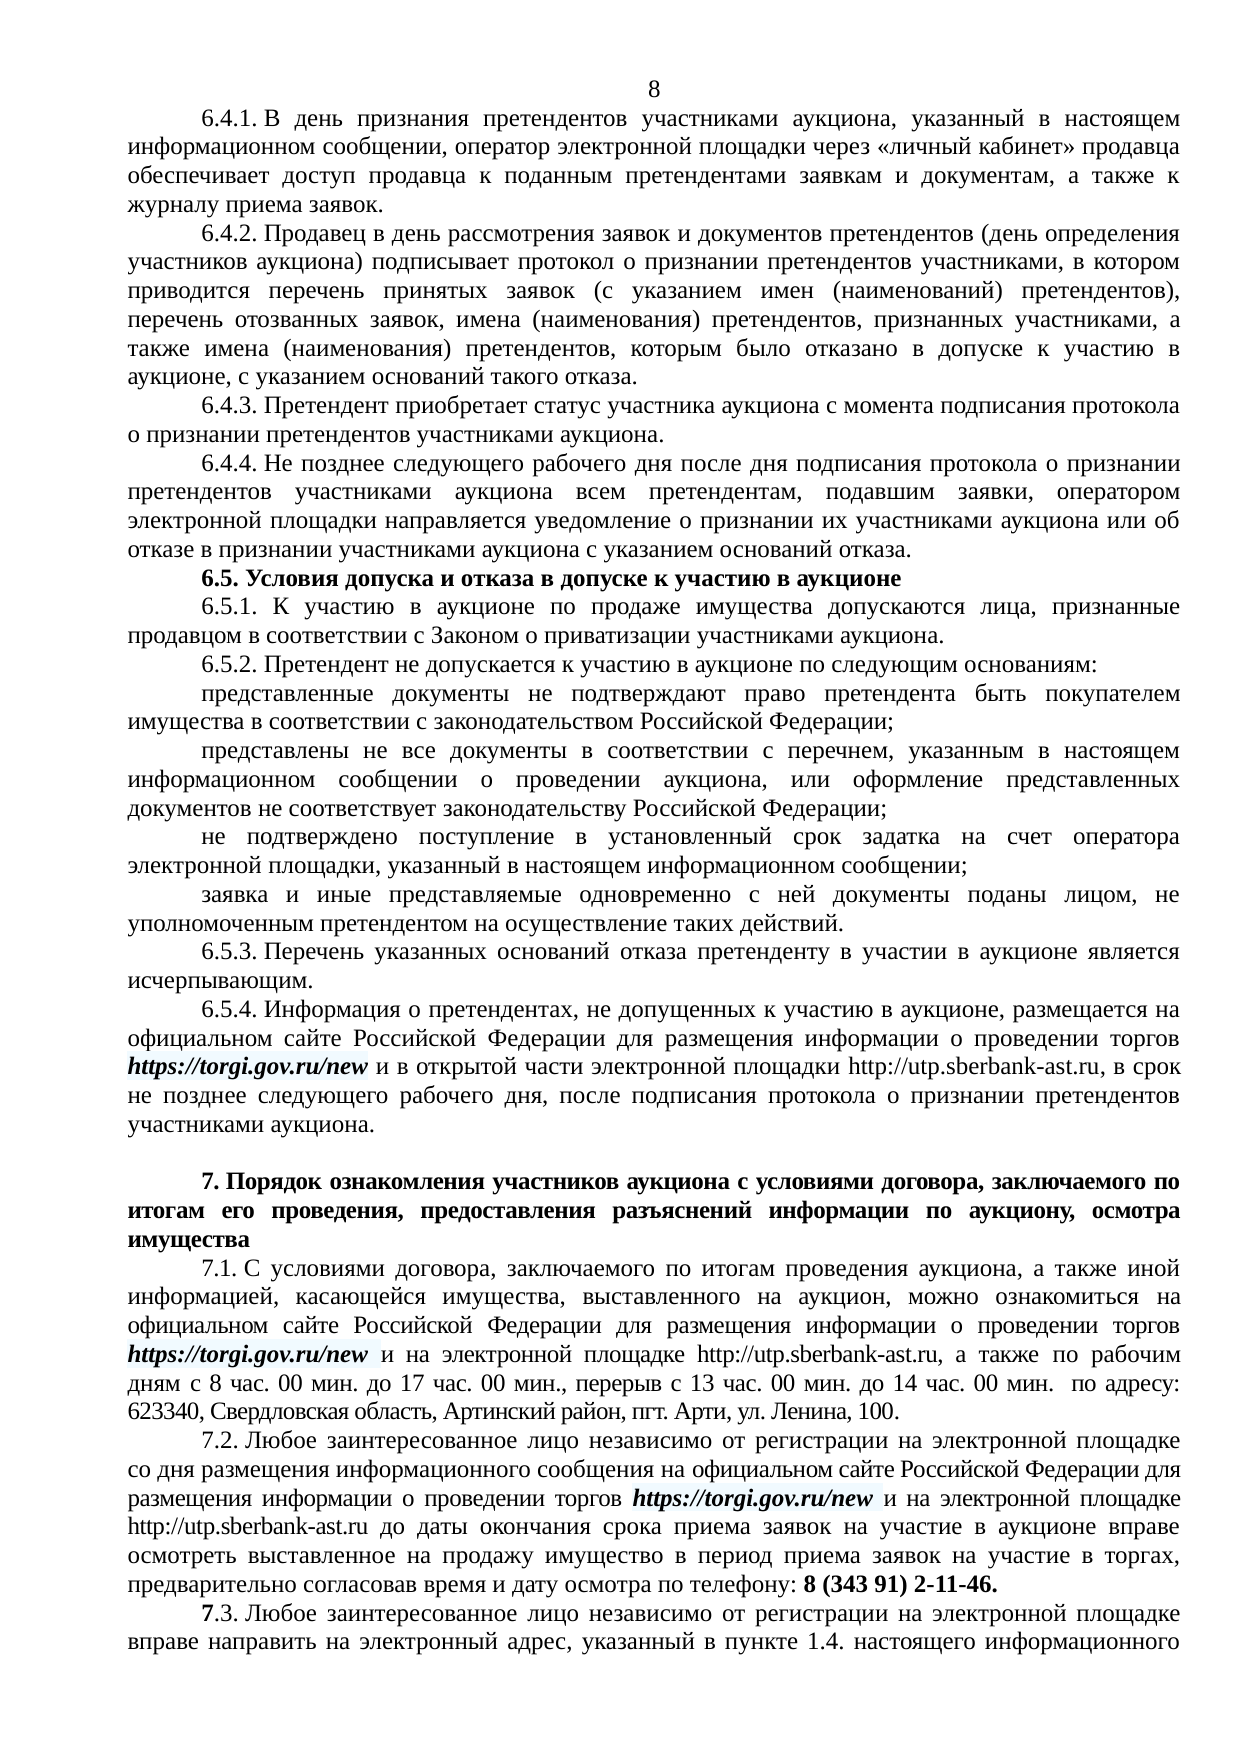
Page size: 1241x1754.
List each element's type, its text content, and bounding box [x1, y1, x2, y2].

text 6.5.2. Претендент не допускается к участию в аукционе по следующим основаниям: [127, 649, 1181, 678]
text заявка и иные представляемые одновременно с ней документы поданы лицом, не уполномоченным претендентом на осуществление таких действий. [127, 879, 1181, 936]
text 7.1. С условиями договора, заключаемого по итогам проведения аукциона, а также иной информацией, касающейся имущества, выставленного на аукцион, можно ознакомиться на официальном сайте Российской Федерации для размещения информации о проведении торгов https://torgi.gov.ru/new и на электронной площадке http://utp.sberbank-ast.ru, а также по рабочим дням с 8 час. 00 мин. до 17 час. 00 мин., перерыв с 13 час. 00 мин. до 14 час. 00 мин. по адресу: 623340, Свердловская область, Артинский район, пгт. Арти, ул. Ленина, 100. [127, 1253, 1181, 1425]
text 6.4.4. Не позднее следующего рабочего дня после дня подписания протокола о признании претендентов участниками аукциона всем претендентам, подавшим заявки, оператором электронной площадки направляется уведомление о признании их участниками аукциона или об отказе в признании участниками аукциона с указанием оснований отказа. [127, 448, 1181, 563]
text 6.4.1. В день признания претендентов участниками аукциона, указанный в настоящем информационном сообщении, оператор электронной площадки через «личный кабинет» продавца обеспечивает доступ продавца к поданным претендентами заявкам и документам, а также к журналу приема заявок. [127, 103, 1181, 218]
text 7.2. Любое заинтересованное лицо независимо от регистрации на электронной площадке со дня размещения информационного сообщения на официальном сайте Российской Федерации для размещения информации о проведении торгов https://torgi.gov.ru/new и на электронной площадке http://utp.sberbank-ast.ru до даты окончания срока приема заявок на участие в аукционе вправе осмотреть выставленное на продажу имущество в период приема заявок на участие в торгах, предварительно согласовав время и дату осмотра по телефону: 8 (343 91) 2-11-46. [127, 1425, 1181, 1598]
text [127, 1598, 1181, 1655]
text 7. Порядок ознакомления участников аукциона с условиями договора, заключаемого по итогам его проведения, предоставления разъяснений информации по аукциону, осмотра имущества [127, 1166, 1181, 1253]
text не подтверждено поступление в установленный срок задатка на счет оператора электронной площадки, указанный в настоящем информационном сообщении; [127, 821, 1181, 879]
text 6.5.3. Перечень указанных оснований отказа претенденту в участии в аукционе является исчерпывающим. [127, 936, 1181, 994]
text 6.5.4. Информация о претендентах, не допущенных к участию в аукционе, размещается на официальном сайте Российской Федерации для размещения информации о проведении торгов https://torgi.gov.ru/new и в открытой части электронной площадки http://utp.sberbank-ast.ru, в срок не позднее следующего рабочего дня, после подписания протокола о признании претендентов участниками аукциона. [127, 994, 1181, 1138]
text представленные документы не подтверждают право претендента быть покупателем имущества в соответствии с законодательством Российской Федерации; [127, 678, 1181, 735]
text представлены не все документы в соответствии с перечнем, указанным в настоящем информационном сообщении о проведении аукциона, или оформление представленных документов не соответствует законодательству Российской Федерации; [127, 735, 1181, 821]
text 6.5. Условия допуска и отказа в допуске к участию в аукционе [127, 563, 1181, 591]
text 6.4.3. Претендент приобретает статус участника аукциона с момента подписания протокола о признании претендентов участниками аукциона. [127, 390, 1181, 448]
text 6.4.2. Продавец в день рассмотрения заявок и документов претендентов (день определения участников аукциона) подписывает протокол о признании претендентов участниками, в котором приводится перечень принятых заявок (с указанием имен (наименований) претендентов), перечень отозванных заявок, имена (наименования) претендентов, признанных участниками, а также имена (наименования) претендентов, которым было отказано в допуске к участию в аукционе, с указанием оснований такого отказа. [127, 218, 1181, 390]
text 6.5.1. К участию в аукционе по продаже имущества допускаются лица, признанные продавцом в соответствии с Законом о приватизации участниками аукциона. [127, 591, 1181, 649]
